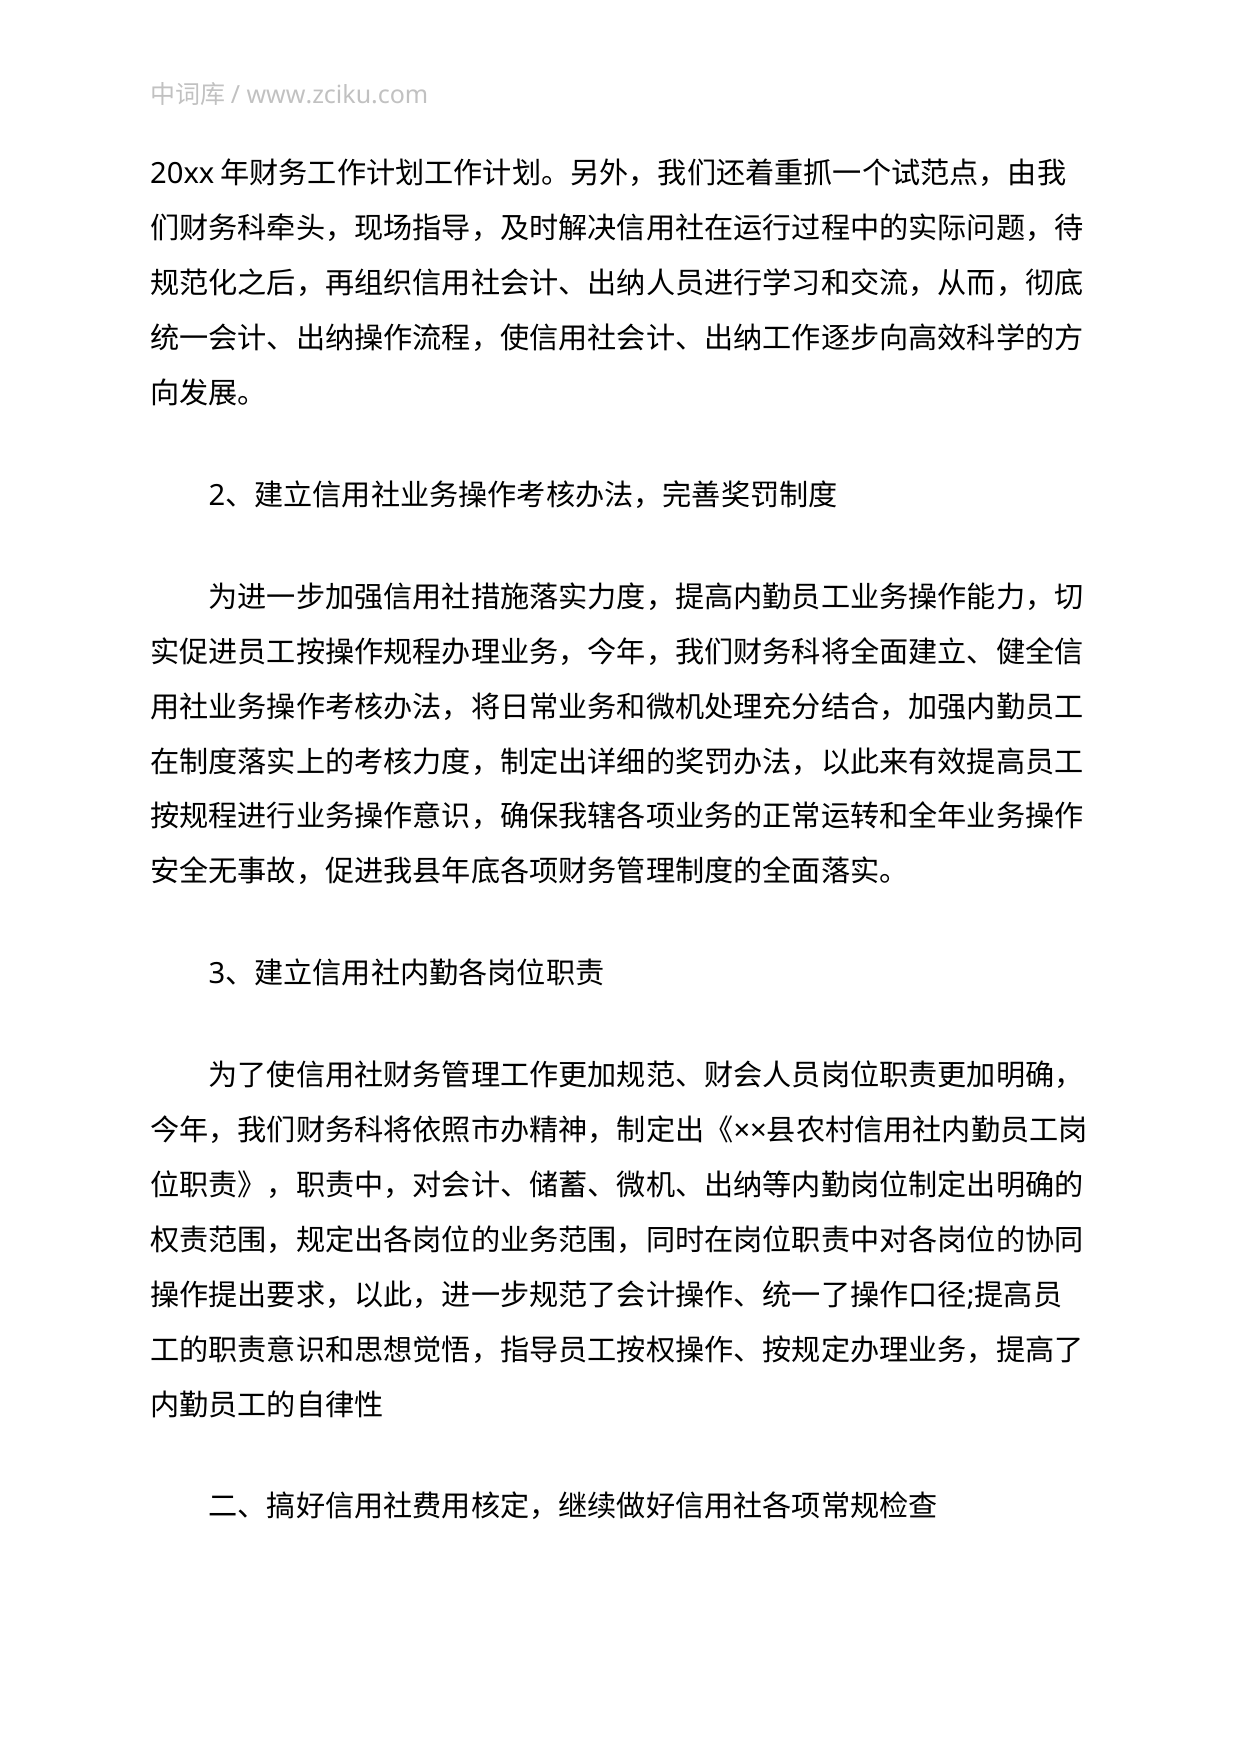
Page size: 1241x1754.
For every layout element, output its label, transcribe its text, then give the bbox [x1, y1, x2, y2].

text 2、建立信用社业务操作考核办法，完善奖罚制度 [150, 471, 1090, 514]
text 二、搞好信用社费用核定，继续做好信用社各项常规检查 [150, 1483, 1090, 1525]
text 为了使信用社财务管理工作更加规范、财会人员岗位职责更加明确，今年，我们财务科将依照市办精神，制定出《××县农村信用社内勤员工岗位职责》，职责中，对会计、储蓄、微机、出纳等内勤岗位制定出明确的权责范围，规定出各岗位的业务范围，同时在岗位职责中对各岗位的协同操作提出要求，以此，进一步规范了会计操作、统一了操作口径;提高员工的职责意识和思想觉悟，指导员工按权操作、按规定办理业务，提高了内勤员工的自律性 [150, 1052, 1090, 1423]
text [150, 150, 1090, 412]
text 为进一步加强信用社措施落实力度，提高内勤员工业务操作能力，切实促进员工按操作规程办理业务，今年，我们财务科将全面建立、健全信用社业务操作考核办法，将日常业务和微机处理充分结合，加强内勤员工在制度落实上的考核力度，制定出详细的奖罚办法，以此来有效提高员工按规程进行业务操作意识，确保我辖各项业务的正常运转和全年业务操作安全无事故，促进我县年底各项财务管理制度的全面落实。 [150, 573, 1090, 890]
text 3、建立信用社内勤各岗位职责 [150, 950, 1090, 992]
